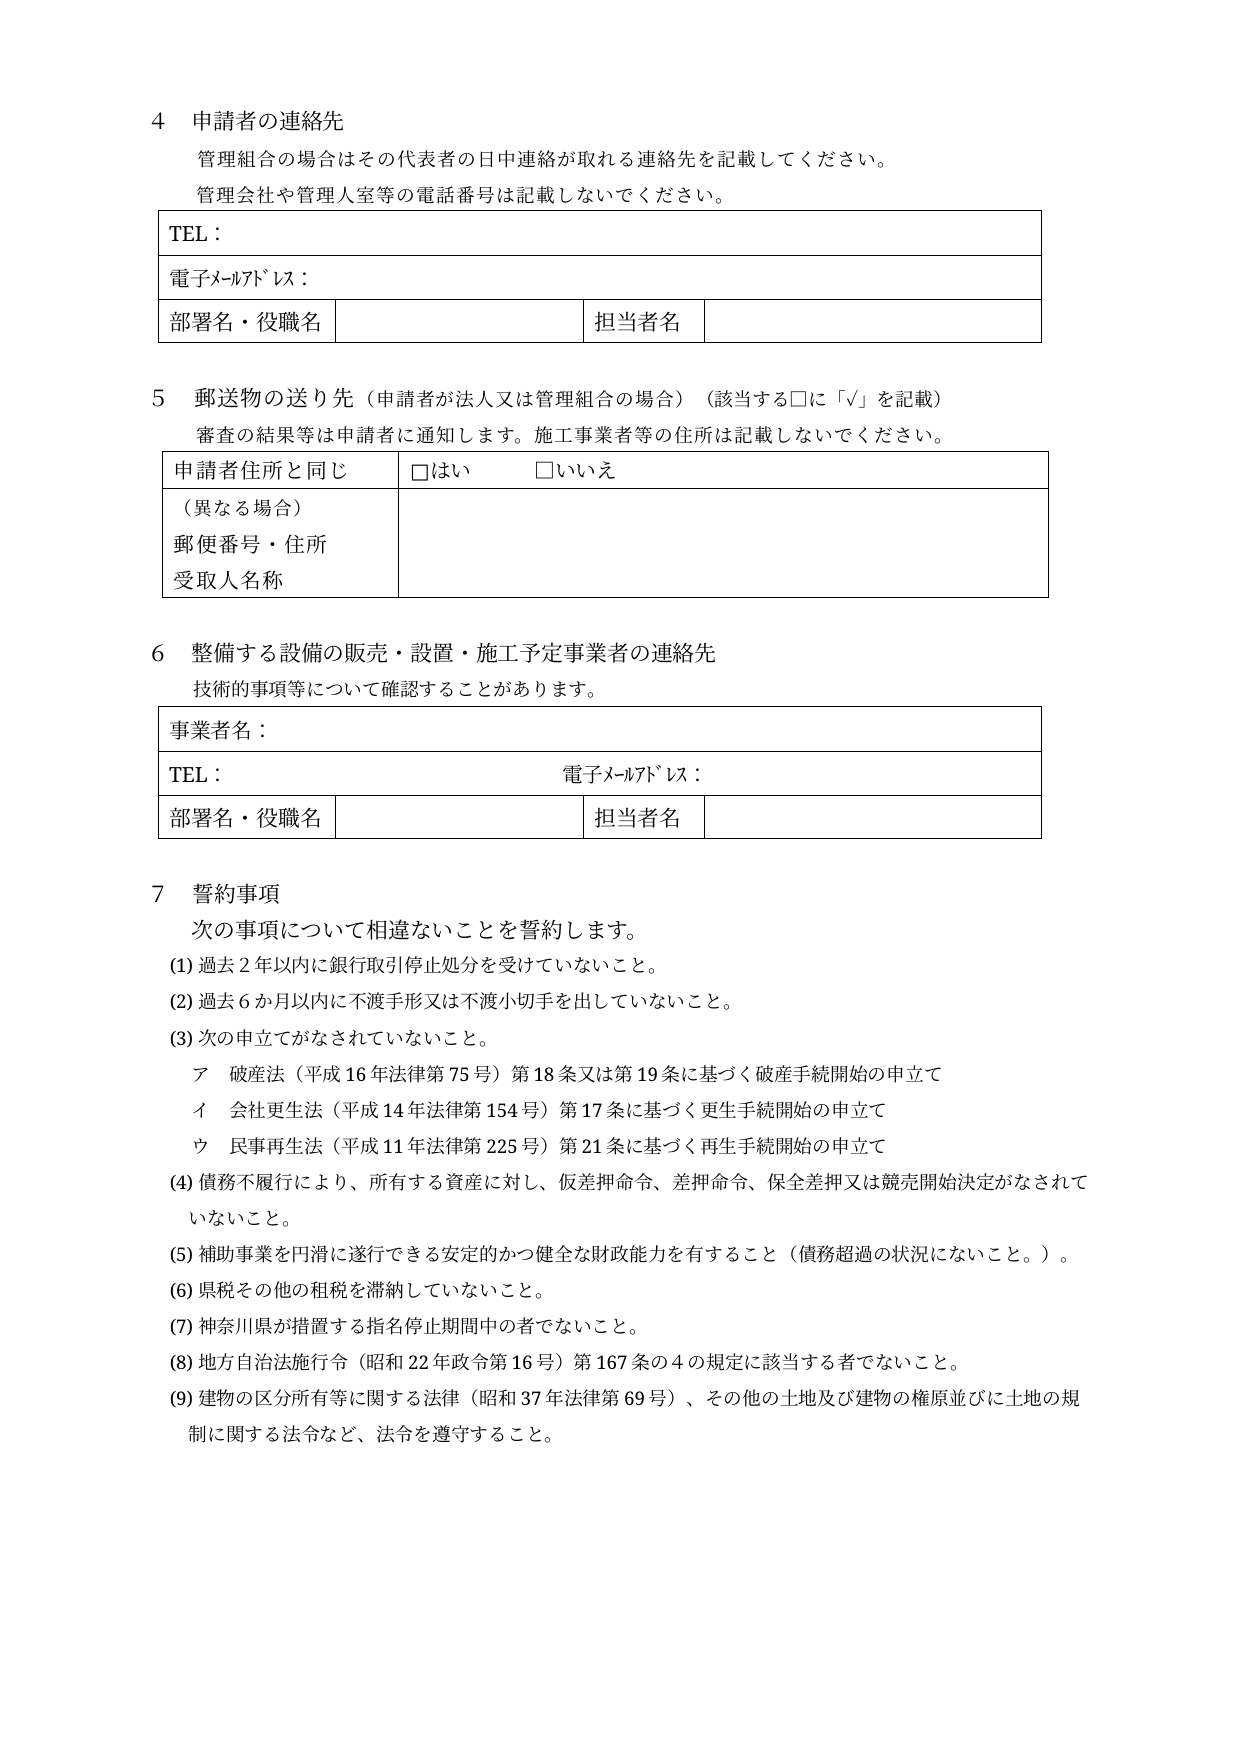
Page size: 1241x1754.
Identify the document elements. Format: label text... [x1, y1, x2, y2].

text (1) 過去２年以内に銀行取引停止処分を受けていないこと。 [169, 947, 1092, 983]
text ４ 申請者の連絡先 [148, 102, 1092, 138]
table_cell 担当者名 [584, 300, 704, 342]
table_cell TEL： 電子ﾒｰﾙｱﾄﾞﾚｽ： [159, 752, 1041, 795]
text ア 破産法（平成16年法律第75号）第18条又は第19条に基づく破産手続開始の申立て [191, 1055, 1092, 1091]
table_cell [705, 796, 1041, 838]
text (7) 神奈川県が措置する指名停止期間中の者でないこと。 [169, 1307, 1092, 1343]
text (4) 債務不履行により、所有する資産に対し、仮差押命令、差押命令、保全差押又は競売開始決定がなされていないこと。 [169, 1163, 1092, 1235]
table_cell [705, 300, 1041, 342]
table_header TEL： [159, 211, 1041, 255]
table_cell [336, 300, 583, 342]
text 審査の結果等は申請者に通知します。施工事業者等の住所は記載しないでください。 [148, 415, 1092, 451]
text ウ 民事再生法（平成11年法律第225号）第21条に基づく再生手続開始の申立て [191, 1127, 1092, 1163]
text 技術的事項等について確認することがあります。 [148, 670, 1092, 706]
text ５ 郵送物の送り先（申請者が法人又は管理組合の場合）（該当する□に「✓」を記載） [148, 379, 1092, 415]
text 管理組合の場合はその代表者の日中連絡が取れる連絡先を記載してください。 [148, 138, 1092, 174]
text (6) 県税その他の租税を滞納していないこと。 [169, 1271, 1092, 1307]
table_cell 部署名・役職名 [159, 796, 335, 838]
text ６ 整備する設備の販売・設置・施工予定事業者の連絡先 [148, 634, 1092, 670]
text (9) 建物の区分所有等に関する法律（昭和37年法律第69号）、その他の土地及び建物の権原並びに土地の規制に関する法令など、法令を遵守すること。 [169, 1379, 1092, 1451]
table_cell [336, 796, 583, 838]
text (2) 過去６か月以内に不渡手形又は不渡小切手を出していないこと。 [169, 983, 1092, 1019]
text 管理会社や管理人室等の電話番号は記載しないでください。 [148, 174, 1092, 210]
table_cell （異なる場合） 郵便番号・住所 受取人名称 [163, 489, 398, 597]
table_cell 部署名・役職名 [159, 300, 335, 342]
table_cell 担当者名 [584, 796, 704, 838]
text (3) 次の申立てがなされていないこと。 [169, 1019, 1092, 1055]
table_header □はい □いいえ [399, 452, 1048, 488]
table_cell 電子ﾒｰﾙｱﾄﾞﾚｽ： [159, 256, 1041, 299]
text (8) 地方自治法施行令（昭和22年政令第16号）第167条の４の規定に該当する者でないこと。 [169, 1343, 1092, 1379]
table_header 申請者住所と同じ [163, 452, 398, 488]
text イ 会社更生法（平成14年法律第154号）第17条に基づく更生手続開始の申立て [191, 1091, 1092, 1127]
table_cell [399, 489, 1048, 597]
text (5) 補助事業を円滑に遂行できる安定的かつ健全な財政能力を有すること（債務超過の状況にないこと。）。 [169, 1235, 1092, 1271]
table_header 事業者名： [159, 707, 1041, 751]
text ７ 誓約事項 [148, 875, 1092, 911]
text 次の事項について相違ないことを誓約します。 [148, 911, 1092, 947]
